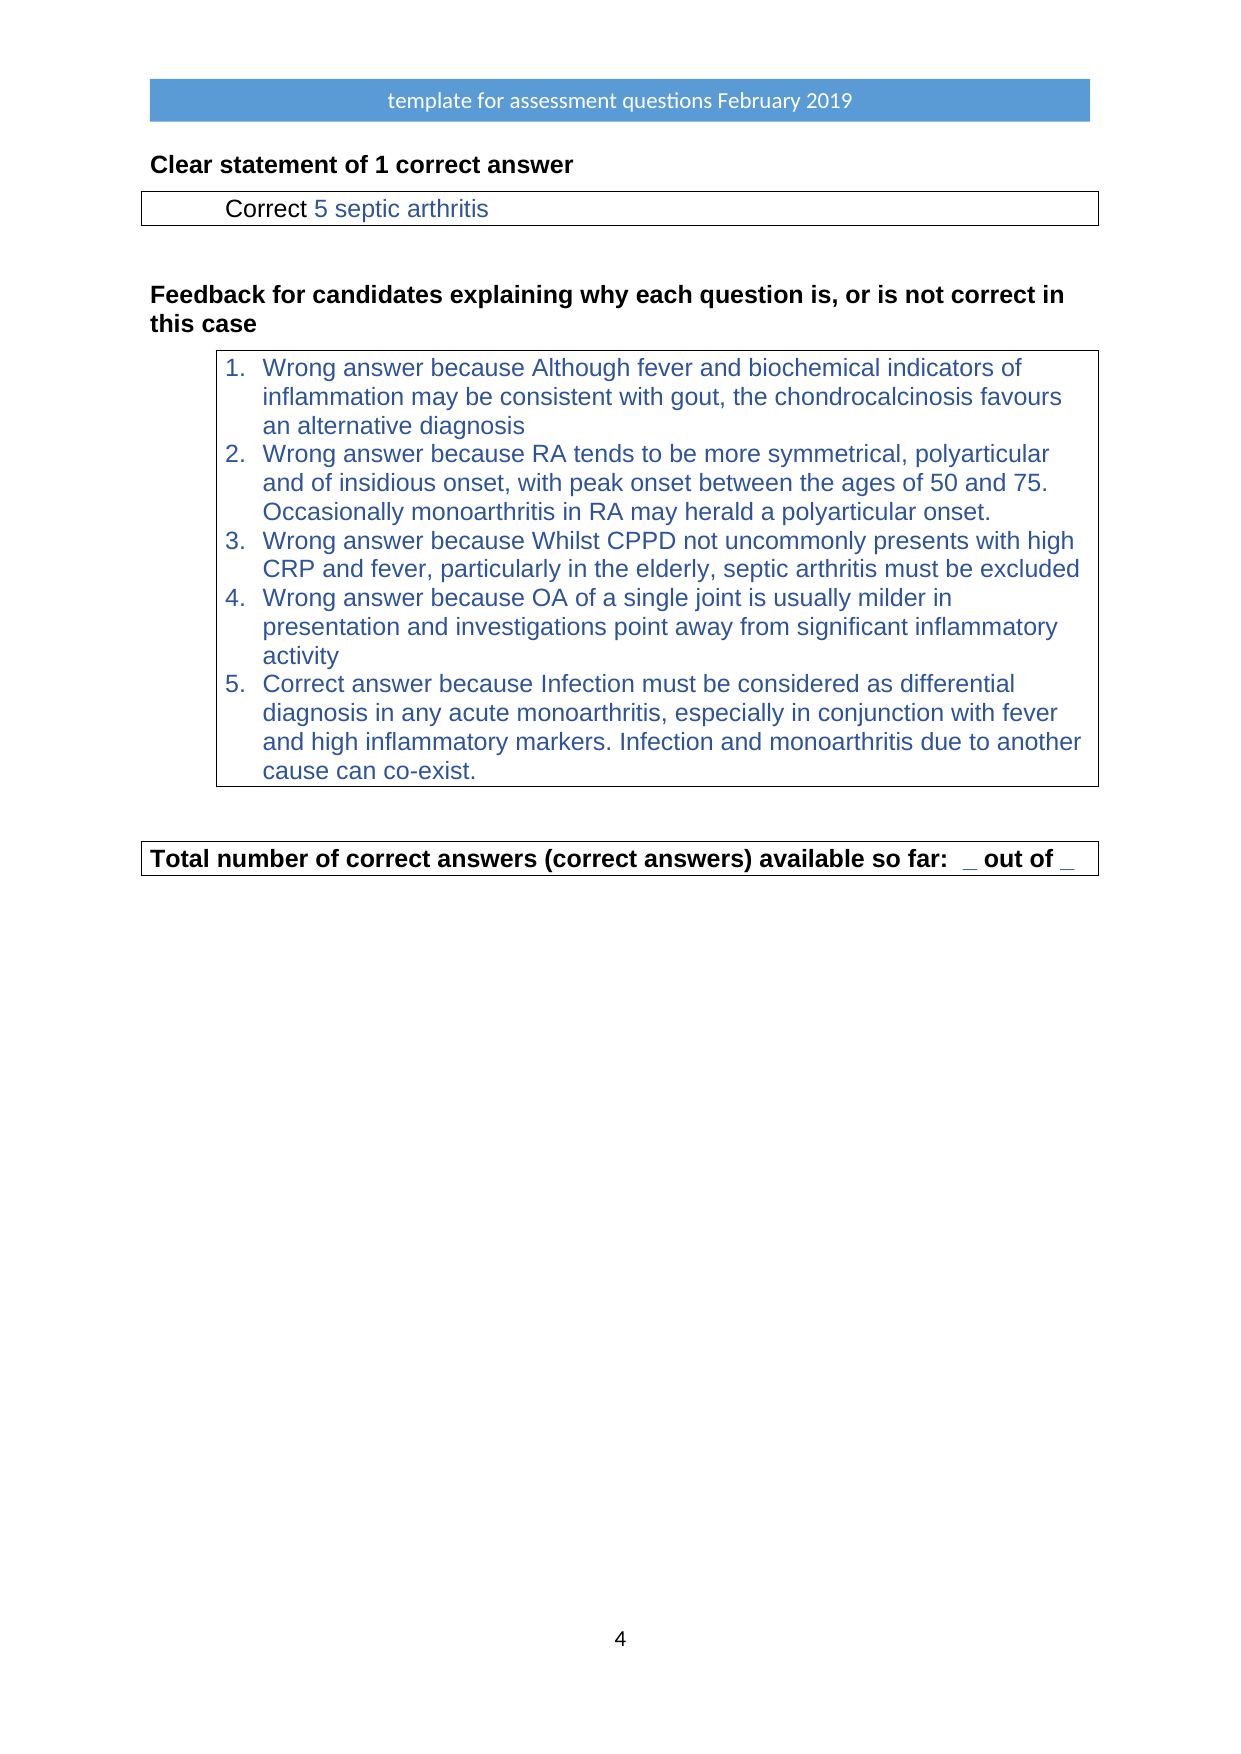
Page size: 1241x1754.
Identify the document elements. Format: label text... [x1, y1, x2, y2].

list Correct answer because Infection must be considered as differential diagnosis in any acute monoarthritis, especially in conjunction with fever and high inflammatory markers. Infection and monoarthritis due to another cause can co-exist. [217, 666, 1098, 786]
list Wrong answer because OA of a single joint is usually milder in presentation and investigations point away from significant inflammatory activity [217, 580, 1098, 666]
list Wrong answer because Although fever and biochemical indicators of inflammation may be consistent with gout, the chondrocalcinosis favours an alternative diagnosis [217, 351, 1098, 436]
text Total number of correct answers (correct answers) available so far: _ out of _ [142, 842, 1098, 875]
text Correct 5 septic arthritis [142, 192, 1098, 225]
list Wrong answer because Whilst CPPD not uncommonly presents with high CRP and fever, particularly in the elderly, septic arthritis must be excluded [217, 522, 1098, 580]
text Clear statement of 1 correct answer [150, 150, 1090, 179]
list Wrong answer because RA tends to be more symmetrical, polyarticular and of insidious onset, with peak onset between the ages of 50 and 75. Occasionally monoarthritis in RA may herald a polyarticular onset. [217, 436, 1098, 522]
text Feedback for candidates explaining why each question is, or is not correct in this case [150, 280, 1090, 337]
